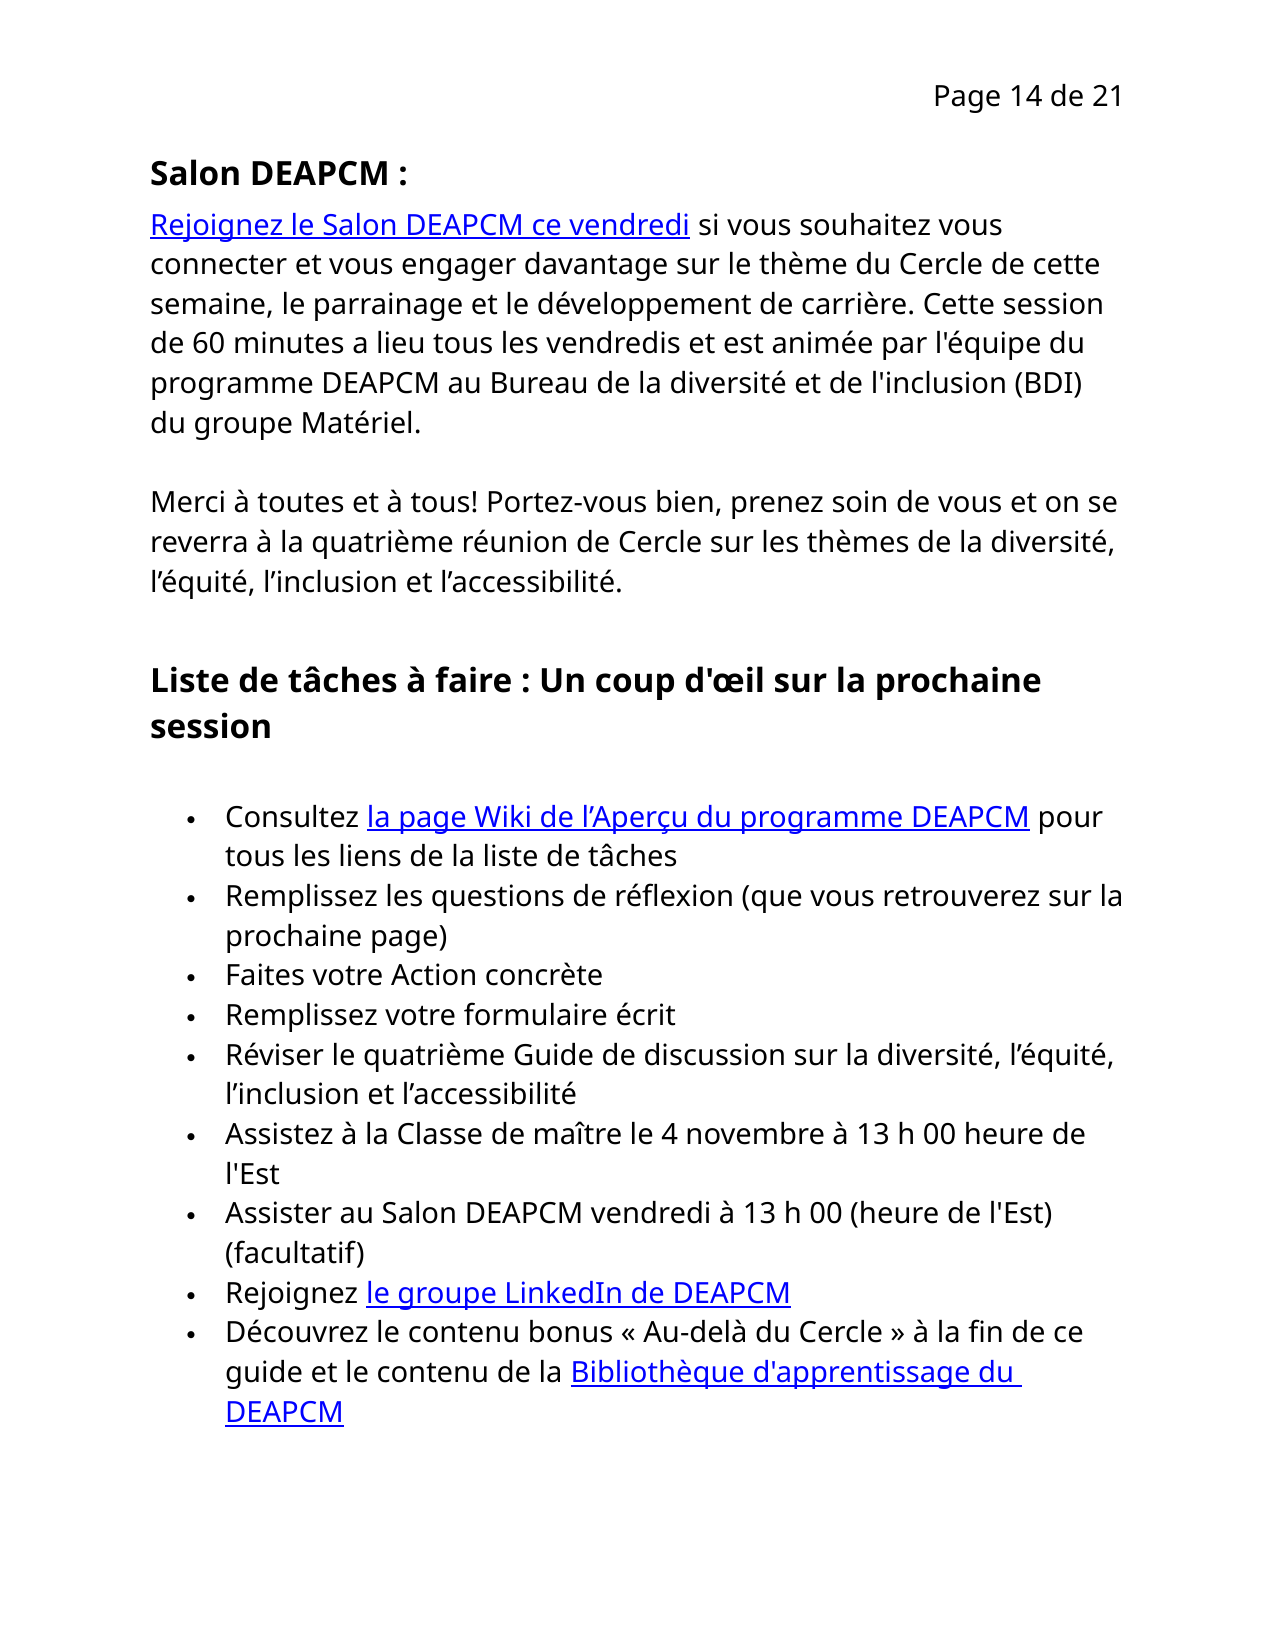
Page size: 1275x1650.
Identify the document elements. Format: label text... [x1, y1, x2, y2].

subtitle Salon DEAPCM : [150, 150, 1125, 195]
list Assistez à la Classe de maître le 4 novembre à 13 h 00 heure de l'Est [187, 1113, 1125, 1193]
list Rejoignez le groupe LinkedIn de DEAPCM [187, 1272, 1125, 1312]
text Merci à toutes et à tous! Portez-vous bien, prenez soin de vous et on se reverra à la quatrième réunion de Cercle sur les thèmes de la diversité, l’équité, l’inclusion et l’accessibilité. [150, 482, 1125, 601]
list Assister au Salon DEAPCM vendredi à 13 h 00 (heure de l'Est) (facultatif) [187, 1193, 1125, 1272]
list Consultez la page Wiki de l’Aperçu du programme DEAPCM pour tous les liens de la liste de tâches [187, 796, 1125, 875]
text Rejoignez le Salon DEAPCM ce vendredi si vous souhaitez vous connecter et vous engager davantage sur le thème du Cercle de cette semaine, le parrainage et le développement de carrière. Cette session de 60 minutes a lieu tous les vendredis et est animée par l'équipe du programme DEAPCM au Bureau de la diversité et de l'inclusion (BDI) du groupe Matériel. [150, 204, 1125, 442]
list Faites votre Action concrète [187, 954, 1125, 994]
list Remplissez votre formulaire écrit [187, 994, 1125, 1034]
subtitle Liste de tâches à faire : Un coup d'œil sur la prochaine session [150, 657, 1125, 748]
list Découvrez le contenu bonus « Au-delà du Cercle » à la fin de ce guide et le contenu de la Bibliothèque d'apprentissage du DEAPCM [187, 1312, 1125, 1431]
list Remplissez les questions de réflexion (que vous retrouverez sur la prochaine page) [187, 875, 1125, 954]
list Réviser le quatrième Guide de discussion sur la diversité, l’équité, l’inclusion et l’accessibilité [187, 1034, 1125, 1113]
